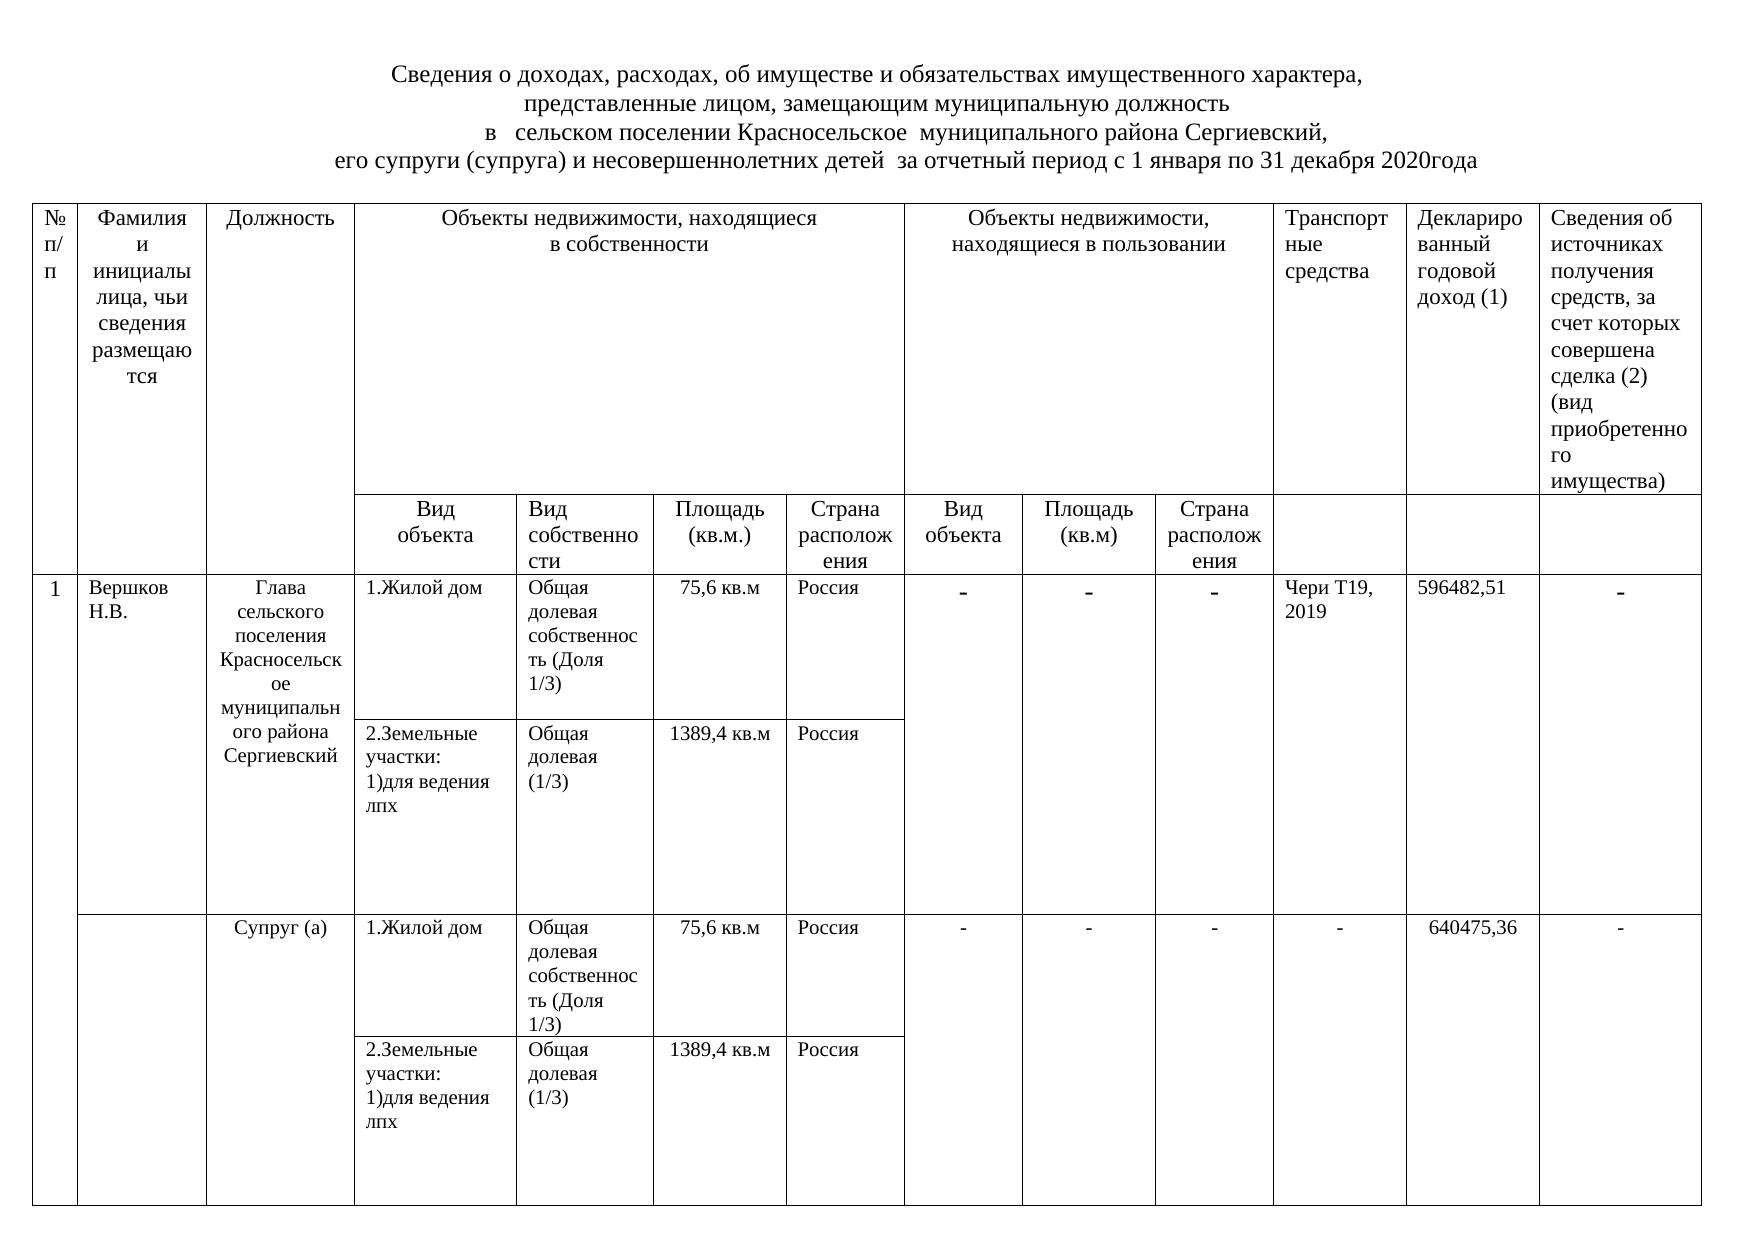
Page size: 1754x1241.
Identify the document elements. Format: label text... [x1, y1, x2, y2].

table_cell - [1023, 915, 1155, 1205]
table_cell Россия [787, 575, 904, 719]
table_header Объекты недвижимости, находящиеся в пользовании [905, 204, 1273, 494]
table_cell Общая долевая собственность (Доля 1/3) [517, 915, 653, 1036]
table_cell [78, 494, 206, 574]
table_header Транспортные средства [1274, 204, 1406, 494]
table_cell 75,6 кв.м [654, 575, 786, 719]
table_cell [207, 494, 354, 574]
table_header Объекты недвижимости, находящиеся в собственности [355, 204, 904, 494]
text представленные лицом, замещающим муниципальную должность [118, 88, 1636, 117]
table_cell Вид объекта [355, 495, 516, 574]
table_cell Площадь (кв.м.) [654, 495, 786, 574]
table_cell Общая долевая собственность (Доля 1/3) [517, 575, 653, 719]
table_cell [355, 1037, 516, 1205]
table_cell [33, 494, 77, 574]
text в сельском поселении Красносельское муниципального района Сергиевский, [118, 117, 1636, 145]
table_cell [1407, 495, 1539, 574]
table_cell 1.Жилой дом [355, 915, 516, 1036]
table_header Декларированный годовой доход (1) [1407, 204, 1539, 494]
table_cell 1 [33, 575, 77, 1205]
table_header Фамилия и инициалы лица, чьи сведения размещаются [78, 204, 206, 494]
table_cell Общая долевая (1/3) [517, 1037, 653, 1205]
table_cell - [1156, 575, 1273, 914]
table_cell [1274, 495, 1406, 574]
table_cell Площадь (кв.м) [1023, 495, 1155, 574]
table_cell - [1156, 915, 1273, 1205]
table_cell 75,6 кв.м [654, 915, 786, 1036]
table_header Сведения об источниках получения средств, за счет которых совершена сделка (2) (вид приобретенного имущества) [1540, 204, 1701, 494]
table_cell Чери Т19, 2019 [1274, 575, 1406, 914]
table_cell Супруг (а) [207, 915, 354, 1205]
table_cell - [905, 575, 1022, 914]
table_cell Россия [787, 720, 904, 914]
text его супруги (супруга) и несовершеннолетних детей за отчетный период с 1 января по 31 декабря 2020года [118, 145, 1636, 174]
table_cell Страна расположения [1156, 495, 1273, 574]
table_cell 2.Земельные участки: 1)для ведения лпх [355, 720, 516, 914]
table_cell 640475,36 [1407, 915, 1539, 1205]
table_cell Общая долевая (1/3) [517, 720, 653, 914]
table_cell - [1023, 575, 1155, 914]
table_cell Россия [787, 1037, 904, 1205]
table_cell [1540, 495, 1701, 574]
table_cell - [905, 915, 1022, 1205]
table_cell Вид собственности [517, 495, 653, 574]
table_cell Вид объекта [905, 495, 1022, 574]
text Сведения о доходах, расходах, об имуществе и обязательствах имущественного характера, [118, 59, 1636, 88]
table_header № п/п [33, 204, 77, 494]
table_cell Вершков Н.В. [78, 575, 206, 914]
table_cell [78, 915, 206, 1205]
table_cell - [1540, 915, 1701, 1205]
table_cell 596482,51 [1407, 575, 1539, 914]
table_cell - [1540, 575, 1701, 914]
table_cell Глава сельского поселения Красносельское муниципального района Сергиевский [207, 575, 354, 914]
table_header Должность [207, 204, 354, 494]
table_cell 1389,4 кв.м [654, 720, 786, 914]
table_cell Россия [787, 915, 904, 1036]
table_cell 1.Жилой дом [355, 575, 516, 719]
table_cell Страна расположения [787, 495, 904, 574]
table_cell 1389,4 кв.м [654, 1037, 786, 1205]
table_cell - [1274, 915, 1406, 1205]
